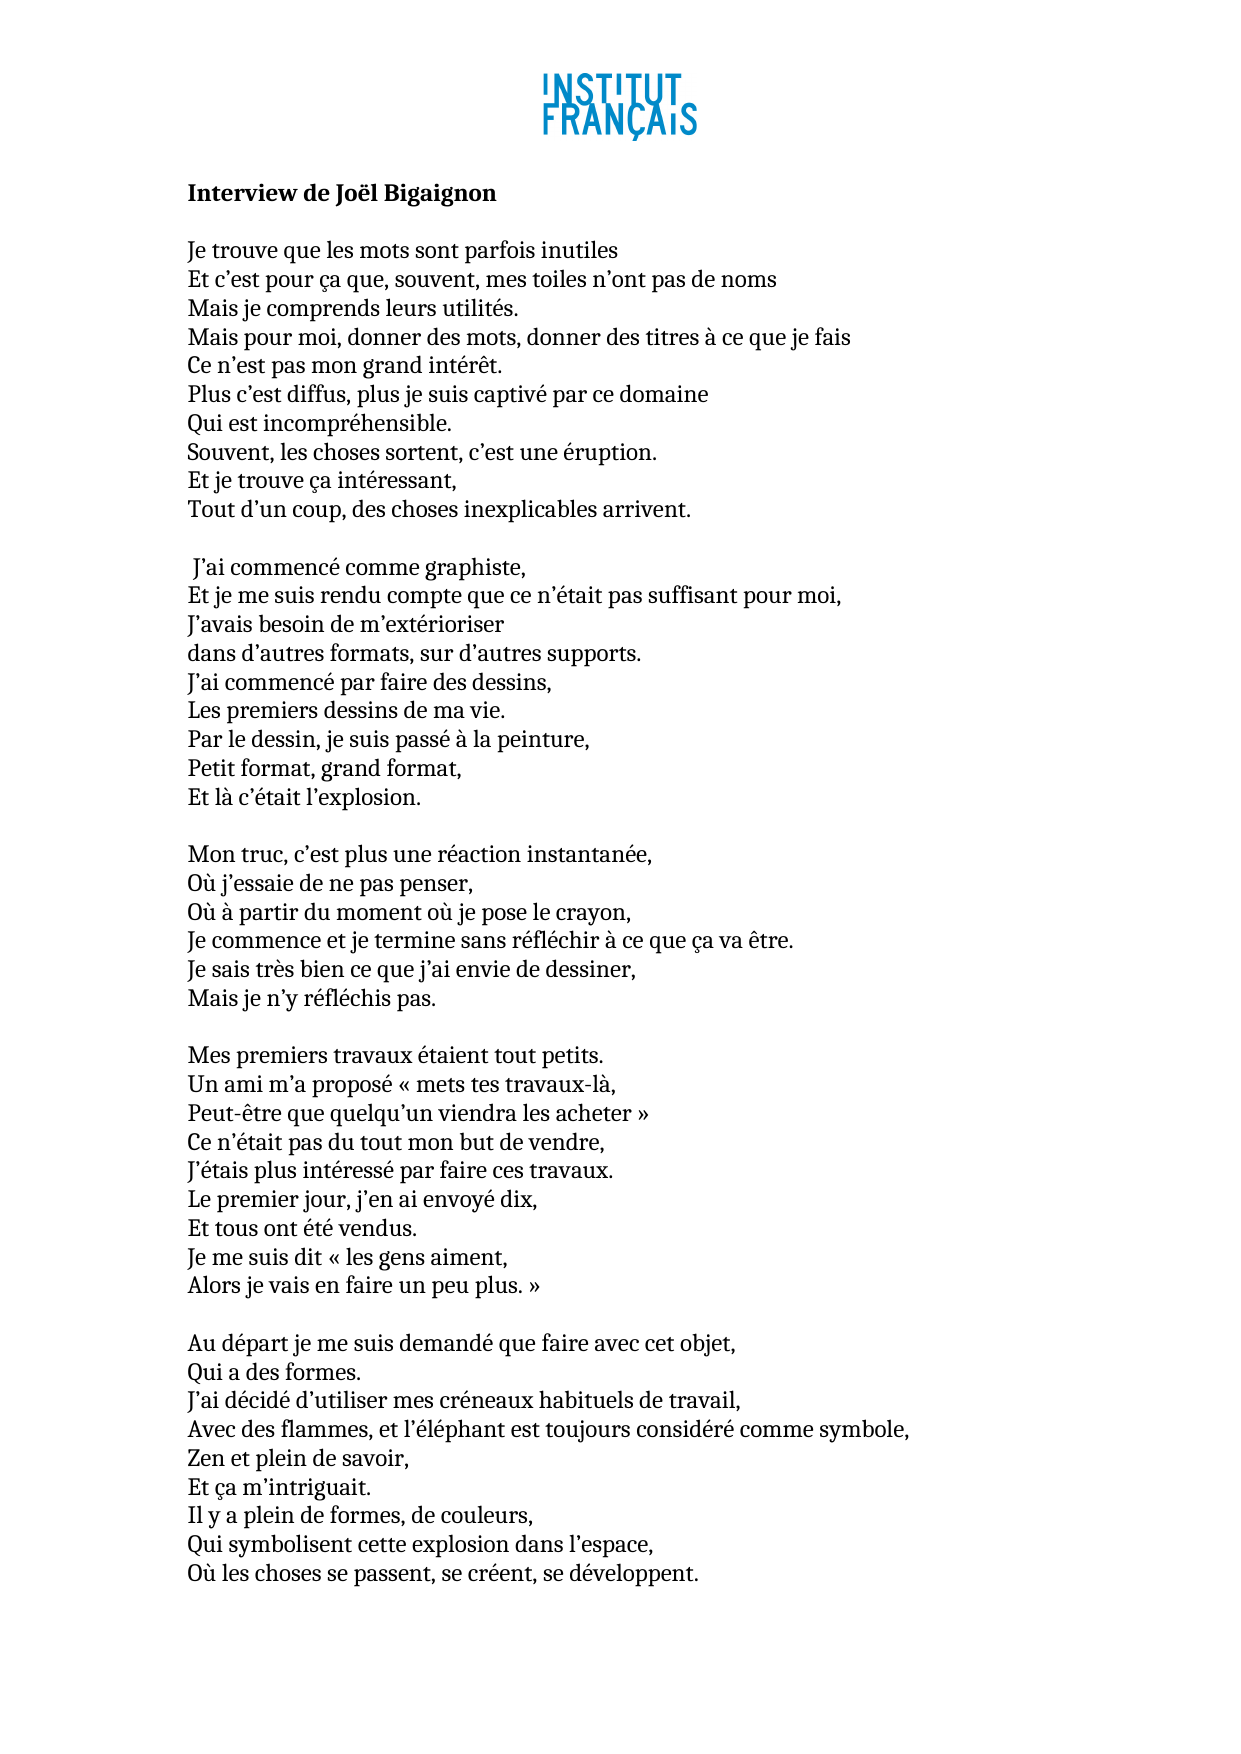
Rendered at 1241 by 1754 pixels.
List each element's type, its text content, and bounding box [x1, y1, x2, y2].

text Et là c’était l’explosion. [187, 782, 1053, 811]
text Tout d’un coup, des choses inexplicables arrivent. [187, 495, 1053, 524]
picture [543, 73, 554, 103]
text Je sais très bien ce que j’ai envie de dessiner, [187, 955, 1053, 984]
text Mon truc, c’est plus une réaction instantanée, [187, 840, 1053, 869]
text dans d’autres formats, sur d’autres supports. [187, 639, 1053, 667]
text Mes premiers travaux étaient tout petits. [187, 1041, 1053, 1070]
text Qui symbolisent cette explosion dans l’espace, [187, 1530, 1053, 1559]
text Interview de Joël Bigaignon [187, 179, 1053, 207]
text Où j’essaie de ne pas penser, [187, 869, 1053, 897]
text Petit format, grand format, [187, 754, 1053, 782]
text Ce n’est pas mon grand intérêt. [187, 351, 1053, 380]
text J’avais besoin de m’extérioriser [187, 610, 1053, 639]
text Au départ je me suis demandé que faire avec cet objet, [187, 1329, 1053, 1357]
text Qui est incompréhensible. [187, 409, 1053, 437]
text Mais je n’y réfléchis pas. [187, 984, 1053, 1012]
text Les premiers dessins de ma vie. [187, 696, 1053, 725]
text J’étais plus intéressé par faire ces travaux. [187, 1156, 1053, 1185]
text Il y a plein de formes, de couleurs, [187, 1501, 1053, 1530]
text Qui a des formes. [187, 1357, 1053, 1386]
text Avec des flammes, et l’éléphant est toujours considéré comme symbole, [187, 1415, 1053, 1444]
text Où les choses se passent, se créent, se développent. [187, 1559, 1053, 1587]
text J’ai décidé d’utiliser mes créneaux habituels de travail, [187, 1386, 1053, 1415]
text Plus c’est diffus, plus je suis captivé par ce domaine [187, 380, 1053, 409]
text Et je me suis rendu compte que ce n’était pas suffisant pour moi, [187, 581, 1053, 610]
picture [560, 73, 567, 89]
text Et tous ont été vendus. [187, 1214, 1053, 1242]
text Et je trouve ça intéressant, [187, 466, 1053, 495]
text Je trouve que les mots sont parfois inutiles [187, 236, 1053, 265]
text Un ami m’a proposé « mets tes travaux-là, [187, 1070, 1053, 1099]
text Par le dessin, je suis passé à la peinture, [187, 725, 1053, 754]
picture [687, 108, 697, 120]
picture [567, 108, 574, 115]
text Le premier jour, j’en ai envoyé dix, [187, 1185, 1053, 1214]
picture [543, 73, 634, 141]
text Zen et plein de savoir, [187, 1444, 1053, 1472]
text Où à partir du moment où je pose le crayon, [187, 897, 1053, 926]
text Et ça m’intriguait. [187, 1472, 1053, 1501]
text Je commence et je termine sans réfléchir à ce que ça va être. [187, 926, 1053, 955]
text Et c’est pour ça que, souvent, mes toiles n’ont pas de noms [187, 265, 1053, 294]
picture [650, 73, 657, 100]
text Je me suis dit « les gens aiment, [187, 1242, 1053, 1271]
text Ce n’était pas du tout mon but de vendre, [187, 1127, 1053, 1156]
picture [633, 73, 697, 141]
text J’ai commencé par faire des dessins, [187, 667, 1053, 696]
text J’ai commencé comme graphiste, [187, 552, 1053, 581]
text Souvent, les choses sortent, c’est une éruption. [187, 437, 1053, 466]
text Mais je comprends leurs utilités. [187, 294, 1053, 322]
text Alors je vais en faire un peu plus. » [187, 1271, 1053, 1300]
text Peut-être que quelqu’un viendra les acheter » [187, 1099, 1053, 1127]
text Mais pour moi, donner des mots, donner des titres à ce que je fais [187, 322, 1053, 351]
